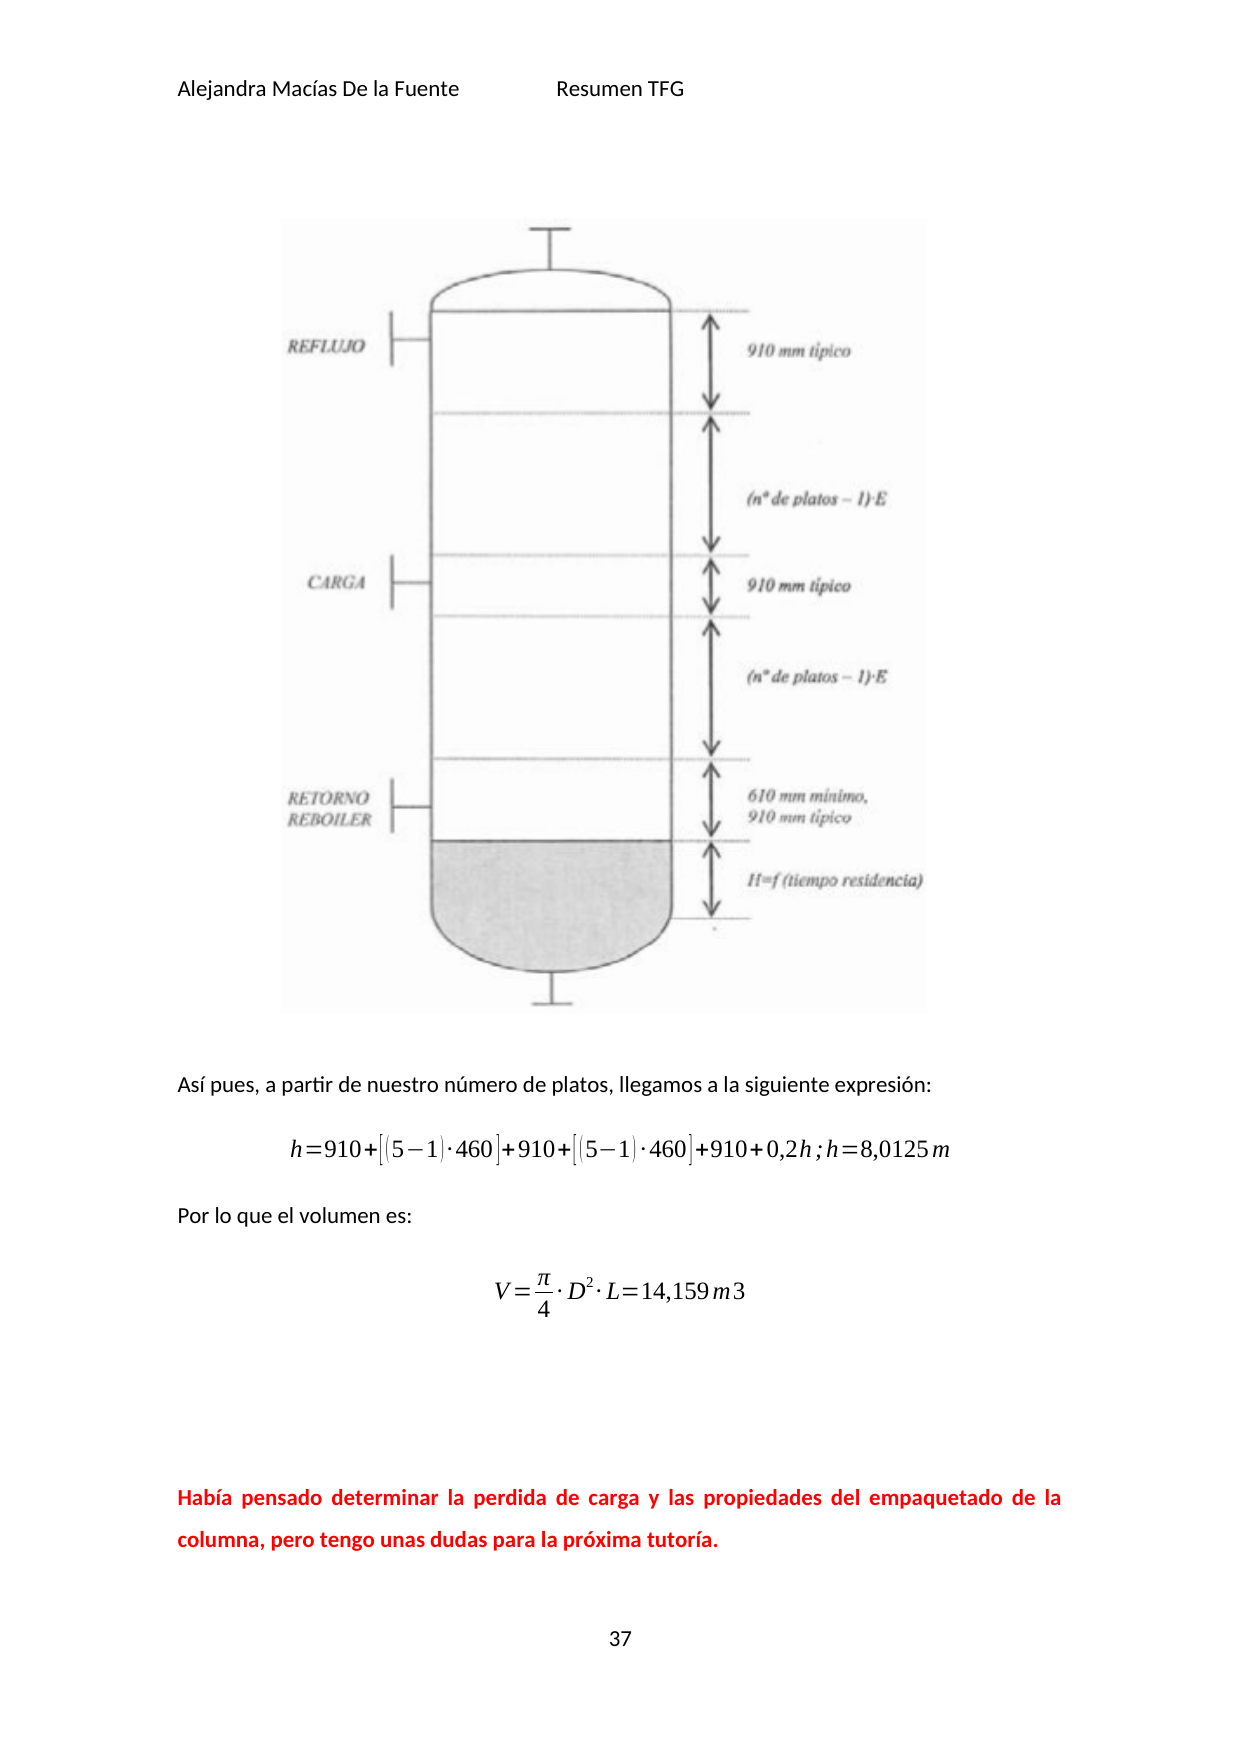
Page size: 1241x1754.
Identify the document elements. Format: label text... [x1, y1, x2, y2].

text Había pensado determinar la perdida de carga y las propiedades del empaquetado de la columna, pero tengo unas dudas para la próxima tutoría. [177, 1483, 1063, 1553]
text Así pues, a partir de nuestro número de platos, llegamos a la siguiente expresión: [177, 1070, 1063, 1098]
picture [177, 147, 1021, 1035]
text Por lo que el volumen es: [177, 1201, 1063, 1229]
